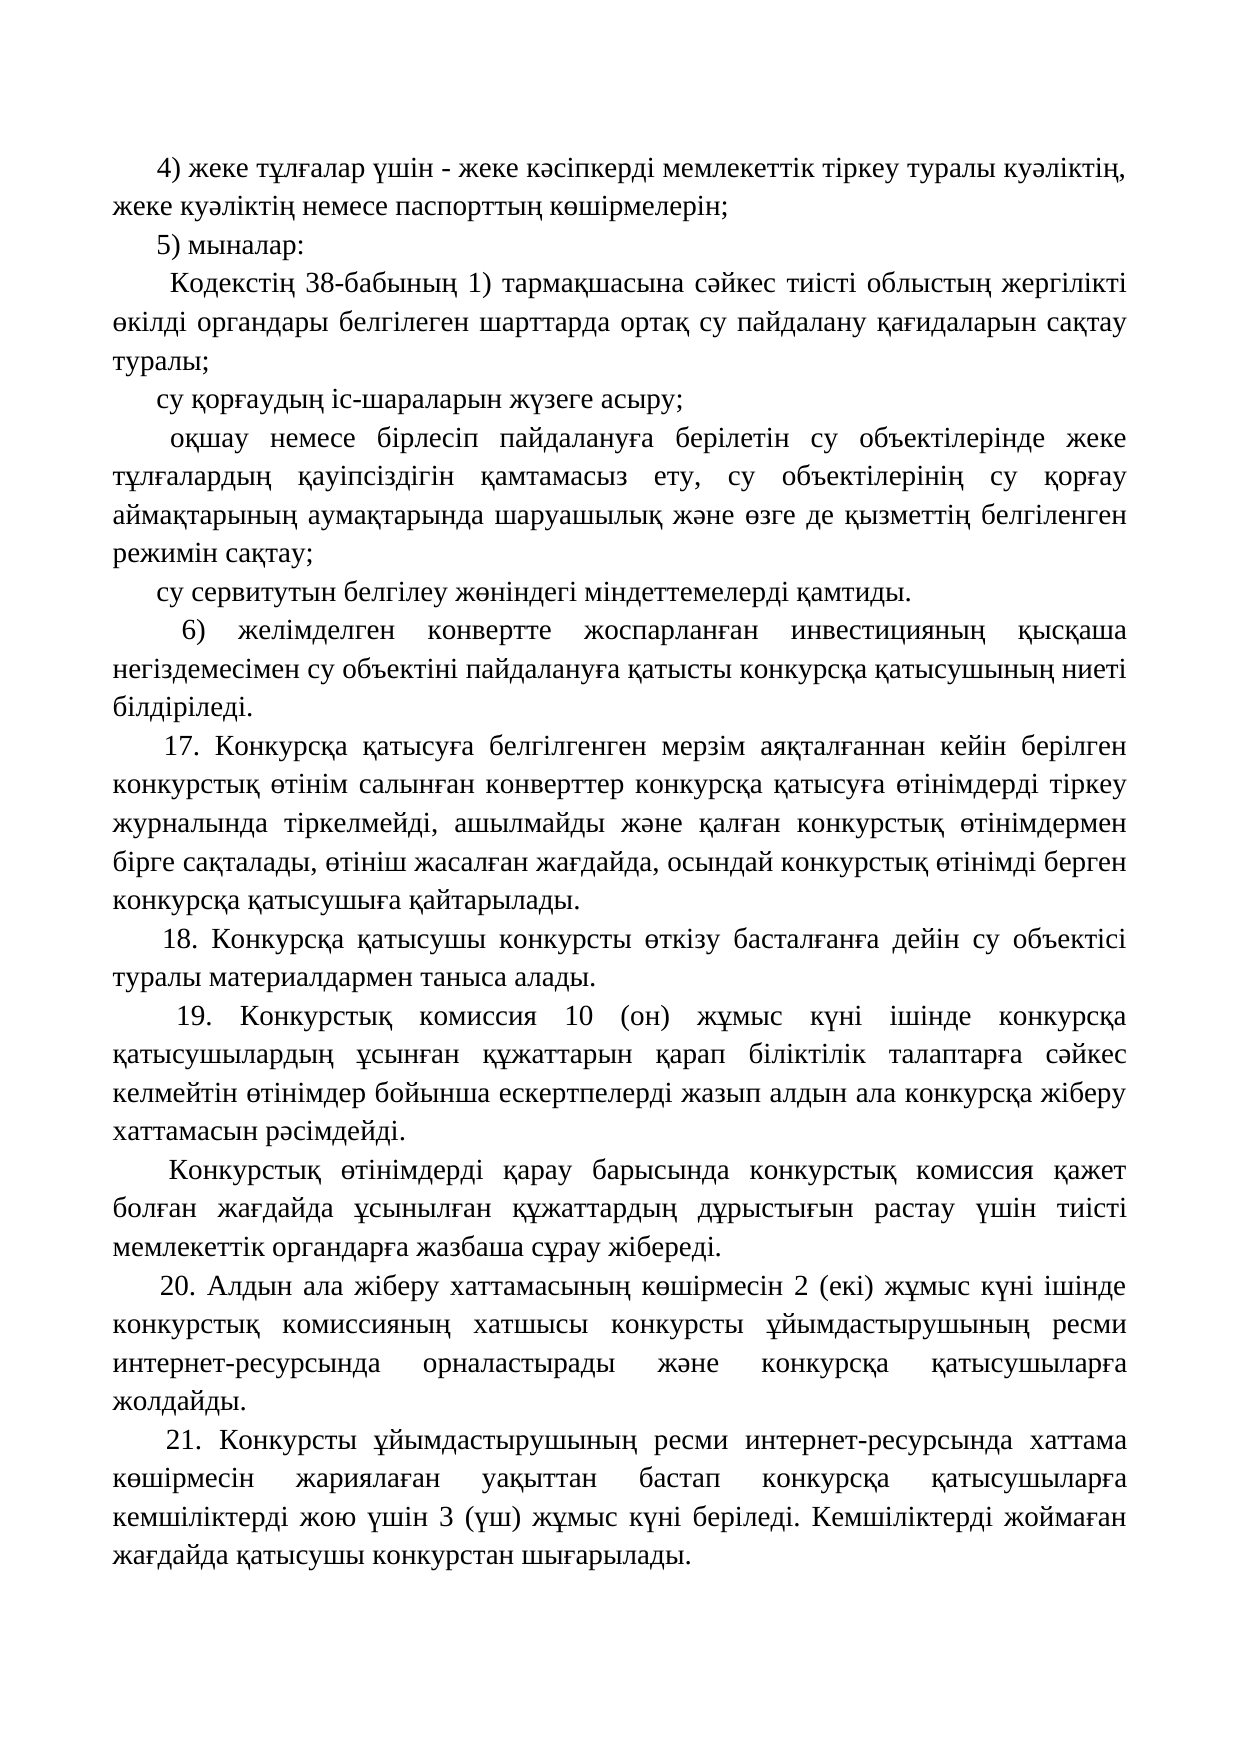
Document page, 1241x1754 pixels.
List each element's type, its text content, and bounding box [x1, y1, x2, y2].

text 17. Конкурсқа қатысуға белгілгенген мерзім аяқталғаннан кейін берілген конкурстық өтінім салынған конверттер конкурсқа қатысуға өтінімдерді тіркеу журналында тіркелмейді, ашылмайды және қалған конкурстық өтінімдермен бірге сақталады, өтініш жасалған жағдайда, осындай конкурстық өтінімді берген конкурсқа қатысушыға қайтарылады. [112, 728, 1128, 916]
text 21. Конкурсты ұйымдастырушының ресми интернет-ресурсында хаттама көшірмесін жариялаған уақыттан бастап конкурсқа қатысушыларға кемшіліктерді жою үшін 3 (үш) жұмыс күні беріледі. Кемшіліктерді жоймаған жағдайда қатысушы конкурстан шығарылады. [112, 1422, 1128, 1571]
text Кодекстің 38-бабының 1) тармақшасына сәйкес тиісті облыстың жергілікті өкілді органдары белгілеген шарттарда ортақ су пайдалану қағидаларын сақтау туралы; [112, 266, 1128, 376]
text 6) желімделген конвертте жоспарланған инвестицияның қысқаша негіздемесімен су объектіні пайдалануға қатысты конкурсқа қатысушының ниеті білдіріледі. [112, 612, 1128, 723]
text 20. Алдын ала жіберу хаттамасының көшірмесін 2 (екі) жұмыс күні ішінде конкурстық комиссияның хатшысы конкурсты ұйымдастырушының ресми интернет-ресурсында орналастырады және конкурсқа қатысушыларға жолдайды. [112, 1268, 1128, 1417]
text 5) мыналар: [112, 227, 1128, 261]
text су сервитутын белгілеу жөніндегі міндеттемелерді қамтиды. [112, 574, 1128, 607]
text 4) жеке тұлғалар үшін - жеке кәсіпкерді мемлекеттік тіркеу туралы куәліктің, жеке куәліктің немесе паспорттың көшірмелерін; [112, 150, 1128, 222]
text 18. Конкурсқа қатысушы конкурсты өткізу басталғанға дейін су объектісі туралы материалдармен таныса алады. [112, 921, 1128, 993]
text Конкурстық өтінімдерді қарау барысында конкурстық комиссия қажет болған жағдайда ұсынылған құжаттардың дұрыстығын растау үшін тиісті мемлекеттік органдарға жазбаша сұрау жібереді. [112, 1152, 1128, 1263]
text су қорғаудың іс-шараларын жүзеге асыру; [112, 381, 1128, 415]
text 19. Конкурстық комиссия 10 (он) жұмыс күні ішінде конкурсқа қатысушылардың ұсынған құжаттарын қарап біліктілік талаптарға сәйкес келмейтін өтінімдер бойынша ескертпелерді жазып алдын ала конкурсқа жіберу хаттамасын рәсімдейді. [112, 998, 1128, 1147]
text оқшау немесе бірлесіп пайдалануға берілетін су объектілерінде жеке тұлғалардың қауіпсіздігін қамтамасыз ету, су объектілерінің су қорғау аймақтарының аумақтарында шаруашылық және өзге де қызметтің белгіленген режимін сақтау; [112, 420, 1128, 569]
